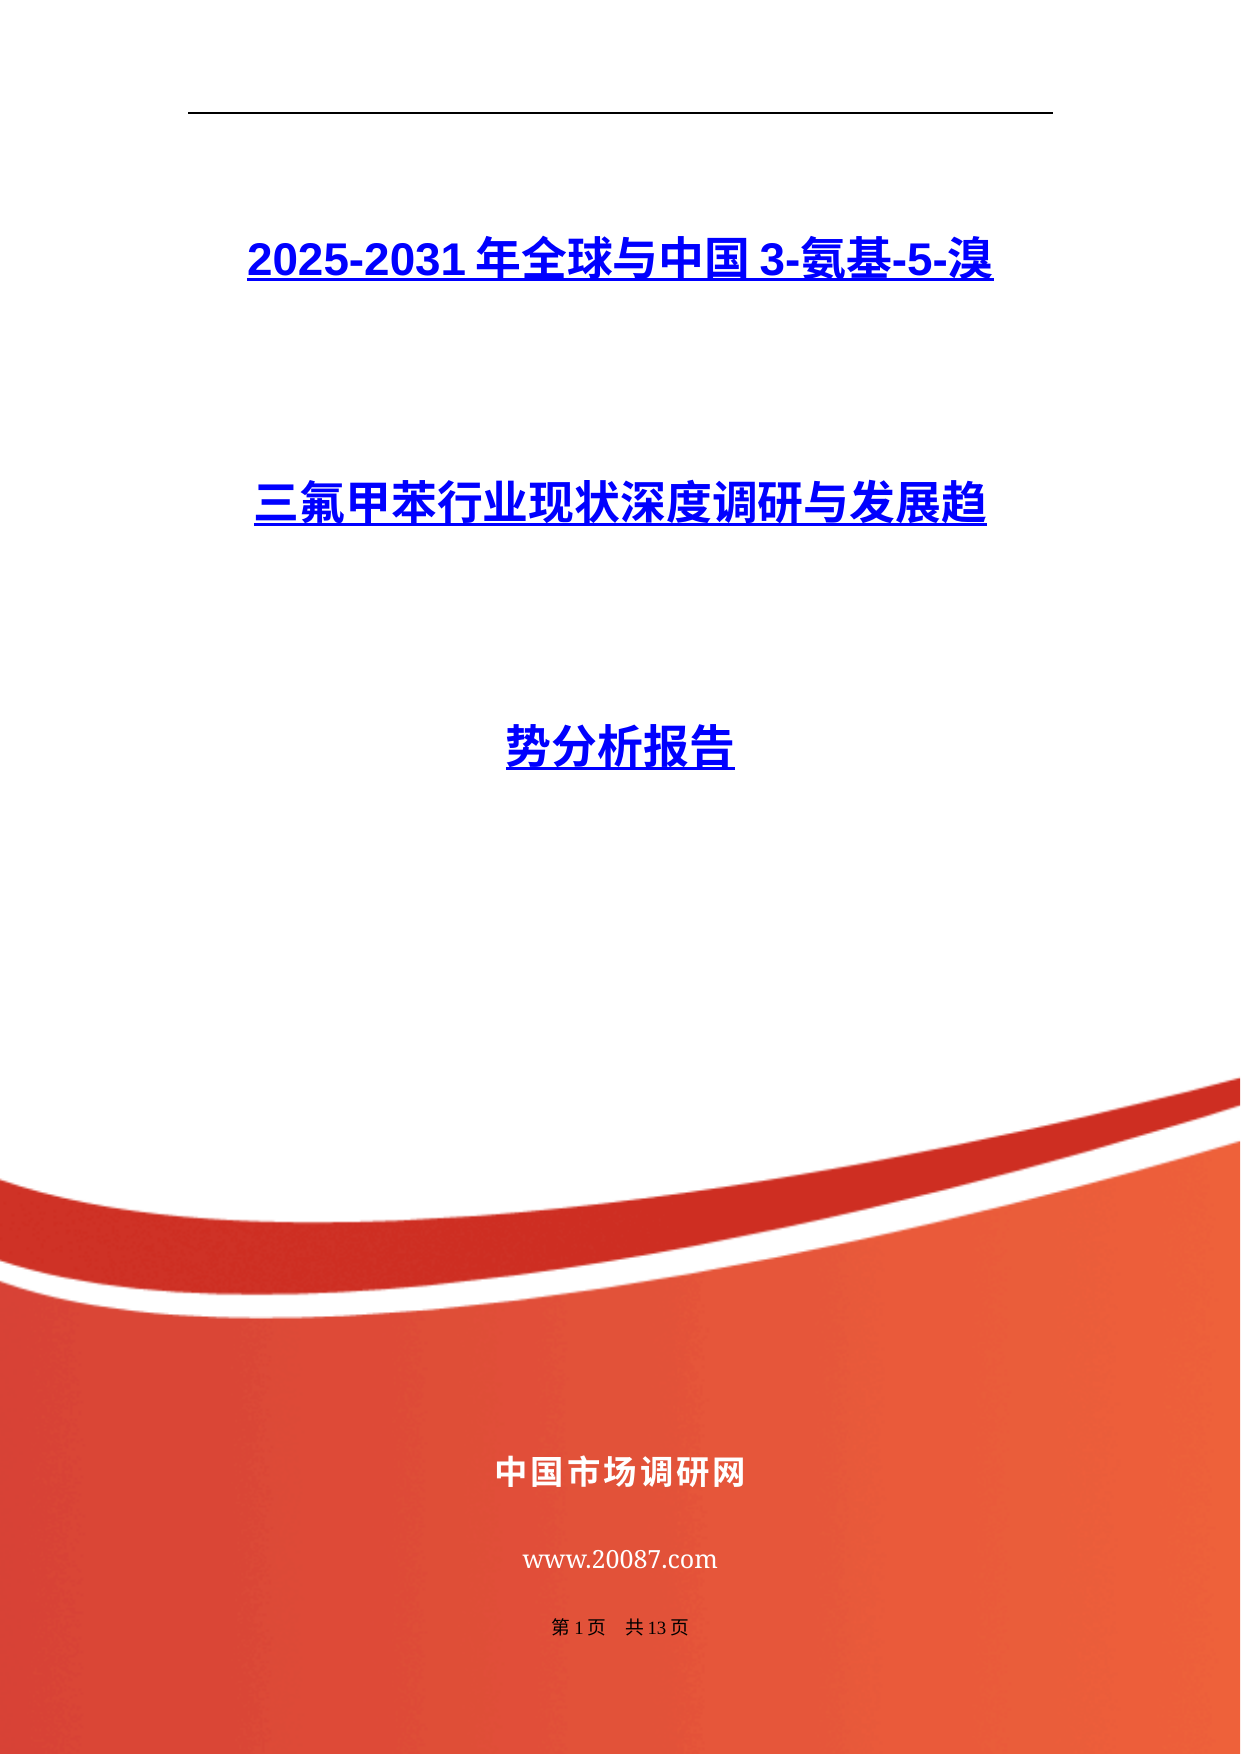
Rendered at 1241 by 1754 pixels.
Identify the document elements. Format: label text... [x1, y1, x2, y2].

text www.20087.com [187, 1526, 1053, 1591]
picture [0, 1006, 1241, 1754]
subtitle 中国市场调研网 [187, 1437, 1053, 1502]
table_header 2025-2031年全球与中国3-氨基-5-溴三氟甲苯行业现状深度调研与发展趋势分析报告 [188, 207, 1053, 871]
